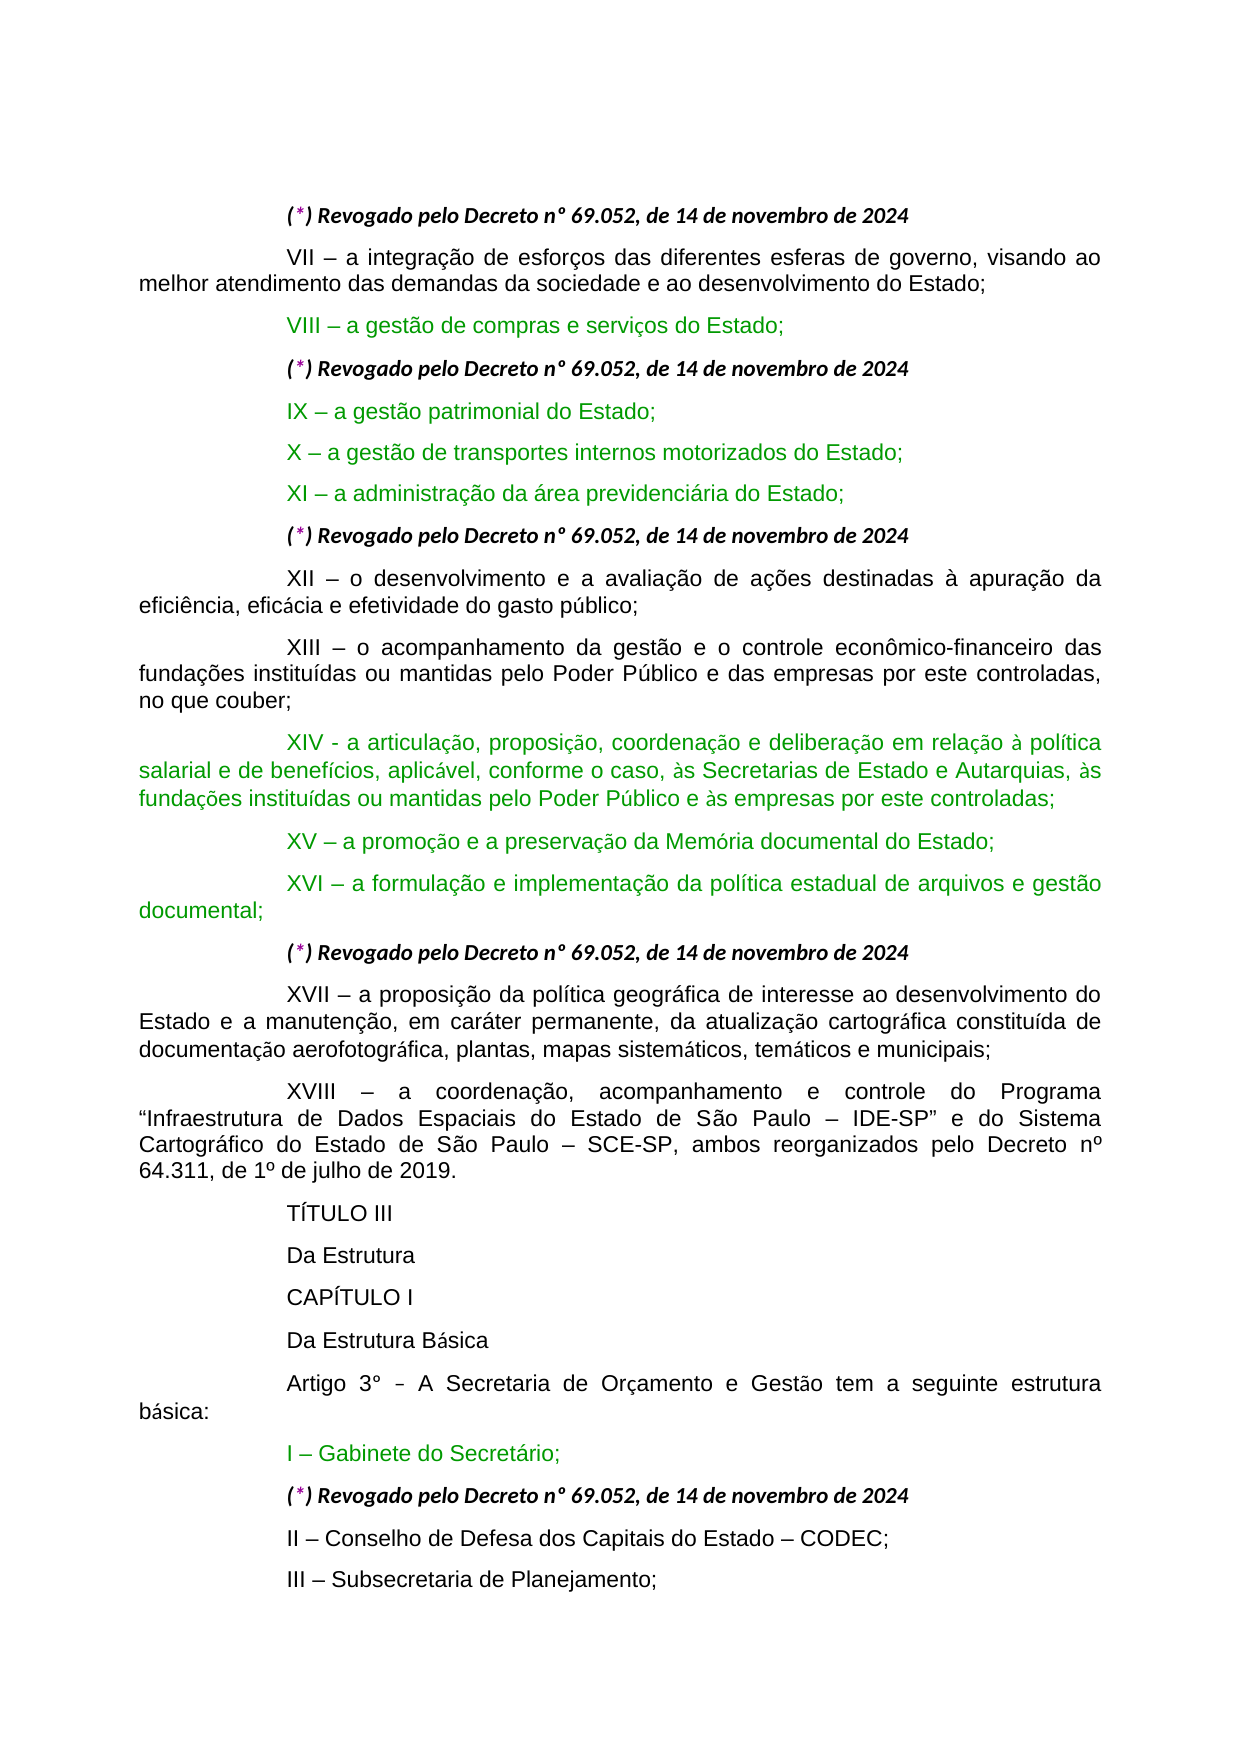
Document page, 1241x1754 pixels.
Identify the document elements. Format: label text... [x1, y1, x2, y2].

text VII – a integração de esforços das diferentes esferas de governo, visando ao melhor atendimento das demandas da sociedade e ao desenvolvimento do Estado; [139, 244, 1101, 297]
text XI – a administração da área previdenciária do Estado; [139, 480, 1101, 507]
text CAPÍTULO I [139, 1283, 1101, 1311]
text (*) Revogado pelo Decreto nº 69.052, de 14 de novembro de 2024 [139, 522, 1101, 550]
text III – Subsecretaria de Planejamento; [139, 1566, 1101, 1592]
text XV – a promoção e a preservação da Memória documental do Estado; [139, 827, 1101, 855]
text Da Estrutura Básica [139, 1326, 1101, 1354]
text X – a gestão de transportes internos motorizados do Estado; [139, 439, 1101, 465]
text TÍTULO III [139, 1199, 1101, 1227]
text VIII – a gestão de compras e serviços do Estado; [139, 312, 1101, 339]
text IX – a gestão patrimonial do Estado; [139, 398, 1101, 424]
text I – Gabinete do Secretário; [139, 1440, 1101, 1467]
text XVII – a proposição da política geográfica de interesse ao desenvolvimento do Estado e a manutenção, em caráter permanente, da atualização cartográfica constituída de documentação aerofotográfica, plantas, mapas sistemáticos, temáticos e municipais; [139, 981, 1101, 1063]
text (*) Revogado pelo Decreto nº 69.052, de 14 de novembro de 2024 [139, 354, 1101, 383]
text Artigo 3º – A Secretaria de Orçamento e Gestão tem a seguinte estrutura básica: [139, 1369, 1101, 1425]
text XIII – o acompanhamento da gestão e o controle econômico-financeiro das fundações instituídas ou mantidas pelo Poder Público e das empresas por este controladas, no que couber; [139, 634, 1101, 713]
text (*) Revogado pelo Decreto nº 69.052, de 14 de novembro de 2024 [139, 938, 1101, 966]
text XVI – a formulação e implementação da política estadual de arquivos e gestão documental; [139, 870, 1101, 923]
text (*) Revogado pelo Decreto nº 69.052, de 14 de novembro de 2024 [139, 201, 1101, 229]
text (*) Revogado pelo Decreto nº 69.052, de 14 de novembro de 2024 [139, 1482, 1101, 1509]
text II – Conselho de Defesa dos Capitais do Estado – CODEC; [139, 1524, 1101, 1551]
text XII – o desenvolvimento e a avaliação de ações destinadas à apuração da eficiência, eficácia e efetividade do gasto público; [139, 565, 1101, 619]
text XVIII – a coordenação, acompanhamento e controle do Programa “Infraestrutura de Dados Espaciais do Estado de São Paulo – IDE-SP” e do Sistema Cartográfico do Estado de São Paulo – SCE-SP, ambos reorganizados pelo Decreto nº 64.311, de 1º de julho de 2019. [139, 1078, 1101, 1184]
text Da Estrutura [139, 1242, 1101, 1268]
text XIV - a articulação, proposição, coordenação e deliberação em relação à política salarial e de benefícios, aplicável, conforme o caso, às Secretarias de Estado e Autarquias, às fundações instituídas ou mantidas pelo Poder Público e às empresas por este controladas; [139, 728, 1101, 812]
